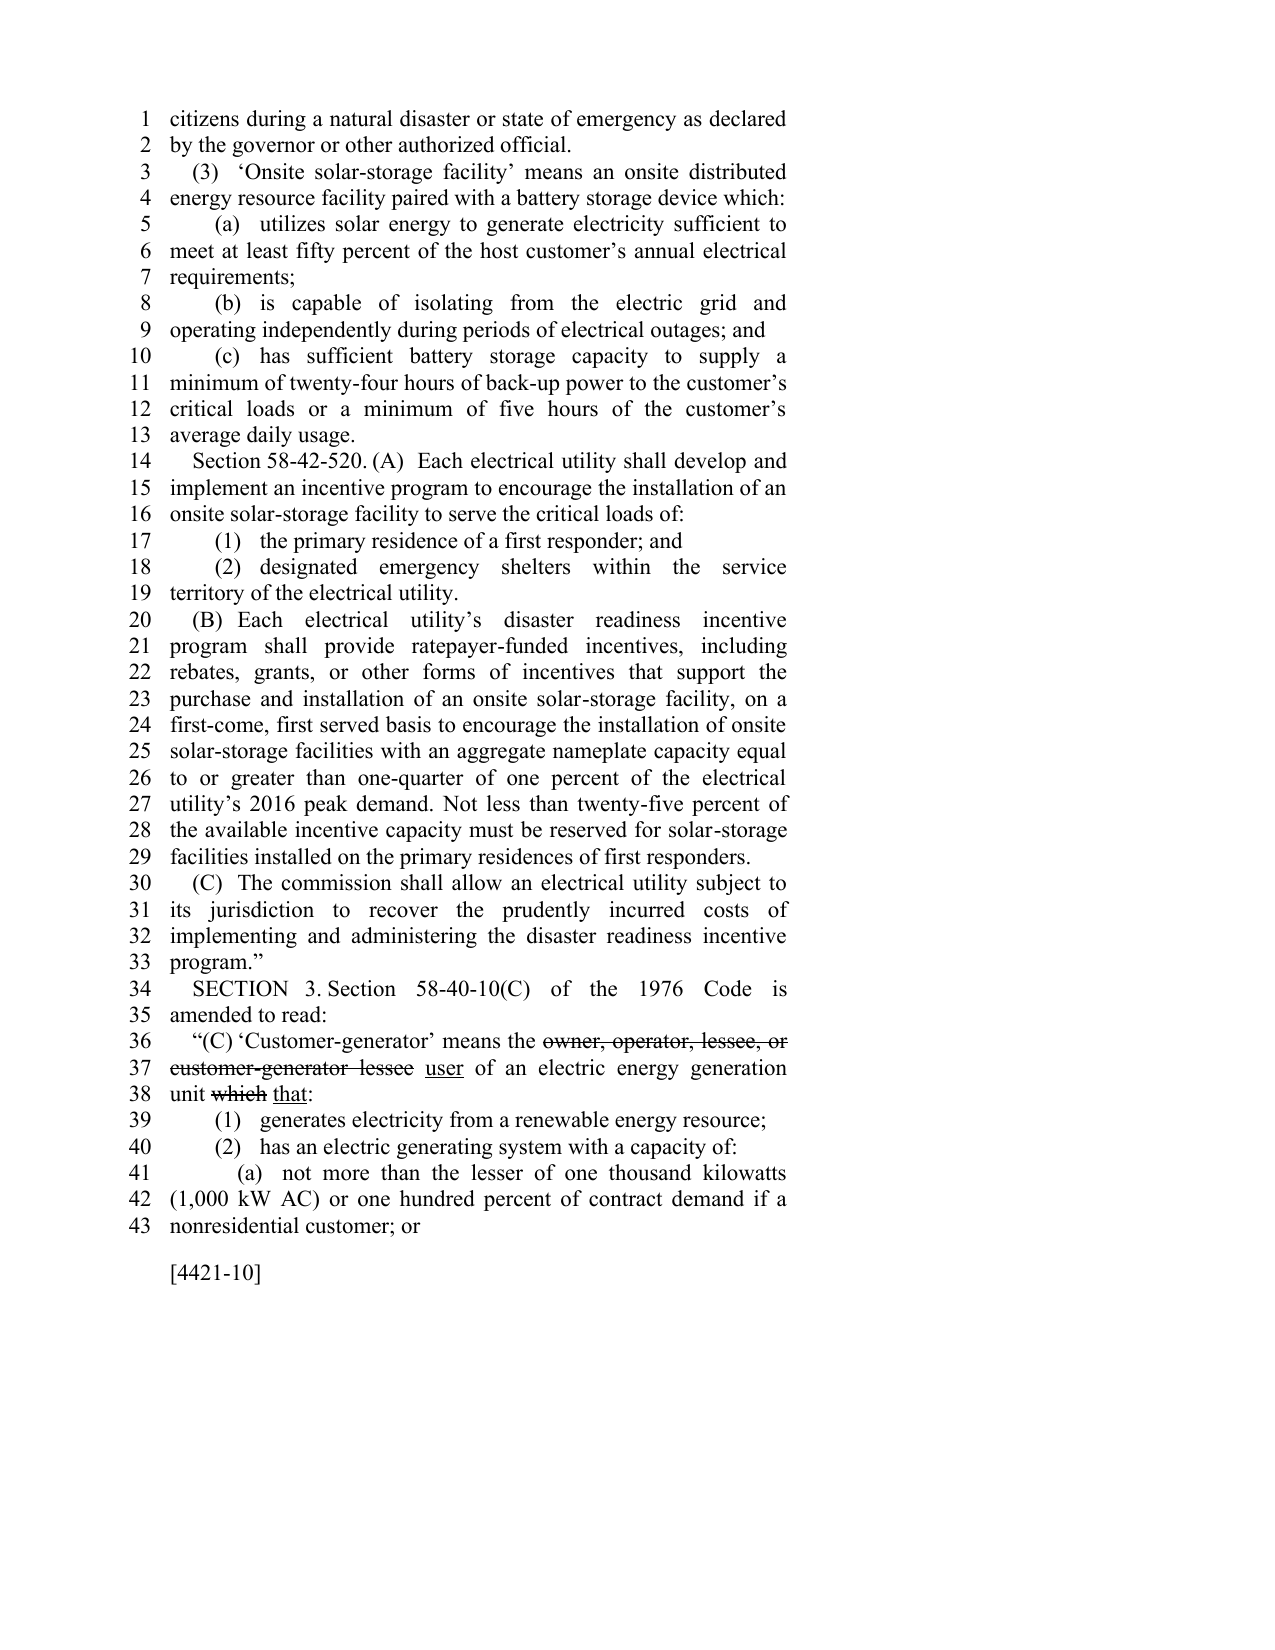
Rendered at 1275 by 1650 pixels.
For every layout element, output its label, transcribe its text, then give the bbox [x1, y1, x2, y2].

text “(C) ‘Customer-generator’ means the owner, operator, lessee, or customer-generator lessee user of an electric energy generation unit which that: [169, 1027, 787, 1106]
text Section 58-42-520. (A) Each electrical utility shall develop and implement an incentive program to encourage the installation of an onsite solar-storage facility to serve the critical loads of: [169, 448, 787, 527]
text (a) utilizes solar energy to generate electricity sufficient to meet at least fifty percent of the host customer’s annual electrical requirements; [169, 210, 787, 289]
text (B) Each electrical utility’s disaster readiness incentive program shall provide ratepayer-funded incentives, including rebates, grants, or other forms of incentives that support the purchase and installation of an onsite solar-storage facility, on a first-come, first served basis to encourage the installation of onsite solar-storage facilities with an aggregate nameplate capacity equal to or greater than one-quarter of one percent of the electrical utility’s 2016 peak demand. Not less than twenty-five percent of the available incentive capacity must be reserved for solar-storage facilities installed on the primary residences of first responders. [169, 606, 787, 869]
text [169, 105, 787, 158]
text (C) The commission shall allow an electrical utility subject to its jurisdiction to recover the prudently incurred costs of implementing and administering the disaster readiness incentive program.” [169, 869, 787, 975]
text (a) not more than the lesser of one thousand kilowatts (1,000 kW AC) or one hundred percent of contract demand if a nonresidential customer; or [169, 1159, 787, 1238]
text (b) is capable of isolating from the electric grid and operating independently during periods of electrical outages; and [169, 289, 787, 342]
text (2) designated emergency shelters within the service territory of the electrical utility. [169, 553, 787, 606]
text (2) has an electric generating system with a capacity of: [169, 1133, 787, 1159]
text (c) has sufficient battery storage capacity to supply a minimum of twenty-four hours of back-up power to the customer’s critical loads or a minimum of five hours of the customer’s average daily usage. [169, 342, 787, 448]
text (1) the primary residence of a first responder; and [169, 527, 787, 553]
text SECTION 3. Section 58-40-10(C) of the 1976 Code is amended to read: [169, 975, 787, 1027]
text (3) ‘Onsite solar-storage facility’ means an onsite distributed energy resource facility paired with a battery storage device which: [169, 158, 787, 210]
text (1) generates electricity from a renewable energy resource; [169, 1106, 787, 1133]
